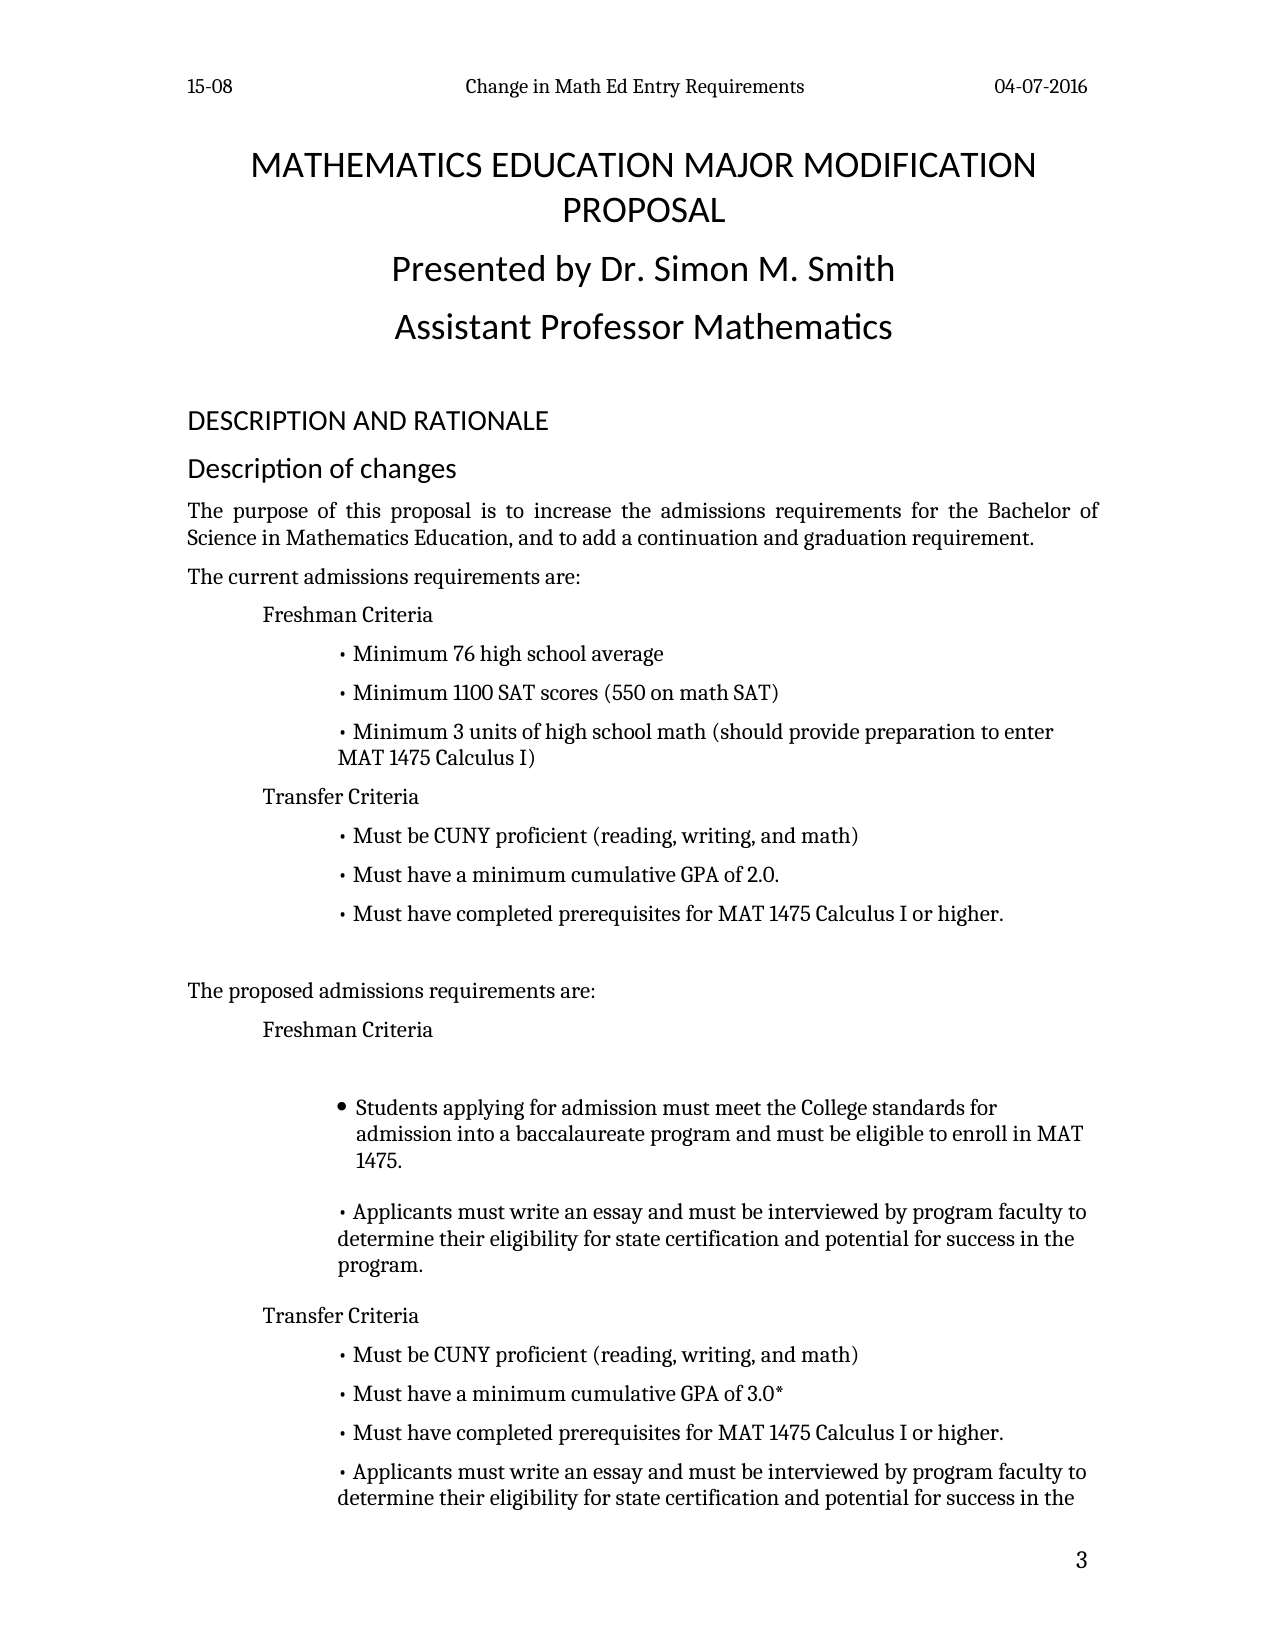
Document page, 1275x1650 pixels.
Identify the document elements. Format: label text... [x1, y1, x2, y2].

text MATHEMATICS EDUCATION MAJOR MODIFICATION PROPOSAL [187, 141, 1100, 232]
text Freshman Criteria [262, 1017, 1100, 1043]
text Transfer Criteria [262, 1303, 1100, 1329]
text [337, 1458, 1100, 1511]
text Freshman Criteria [262, 602, 1100, 629]
list Students applying for admission must meet the College standards for admission into a baccalaureate program and must be eligible to enroll in MAT 1475. [337, 1095, 1087, 1174]
text Description of changes [187, 450, 1100, 486]
text • Minimum 1100 SAT scores (550 on math SAT) [337, 680, 1100, 706]
text DESCRIPTION AND RATIONALE [187, 402, 1100, 438]
text The purpose of this proposal is to increase the admissions requirements for the Bachelor of Science in Mathematics Education, and to add a continuation and graduation requirement. [187, 498, 1100, 551]
text • Must have completed prerequisites for MAT 1475 Calculus I or higher. [337, 1419, 1100, 1446]
text • Must have a minimum cumulative GPA of 2.0. [337, 862, 1100, 888]
text Transfer Criteria [262, 784, 1100, 810]
text The current admissions requirements are: [187, 563, 1100, 590]
text Presented by Dr. Simon M. Smith [187, 245, 1100, 291]
text • Must have a minimum cumulative GPA of 3.0* [337, 1381, 1100, 1407]
text Assistant Professor Mathematics [187, 303, 1100, 349]
text • Minimum 76 high school average [337, 641, 1100, 667]
text • Must have completed prerequisites for MAT 1475 Calculus I or higher. [337, 901, 1100, 927]
text • Must be CUNY proficient (reading, writing, and math) [337, 1342, 1100, 1368]
text • Must be CUNY proficient (reading, writing, and math) [337, 823, 1100, 849]
text • Minimum 3 units of high school math (should provide preparation to enter MAT 1475 Calculus I) [337, 719, 1100, 772]
text The proposed admissions requirements are: [187, 978, 1100, 1005]
